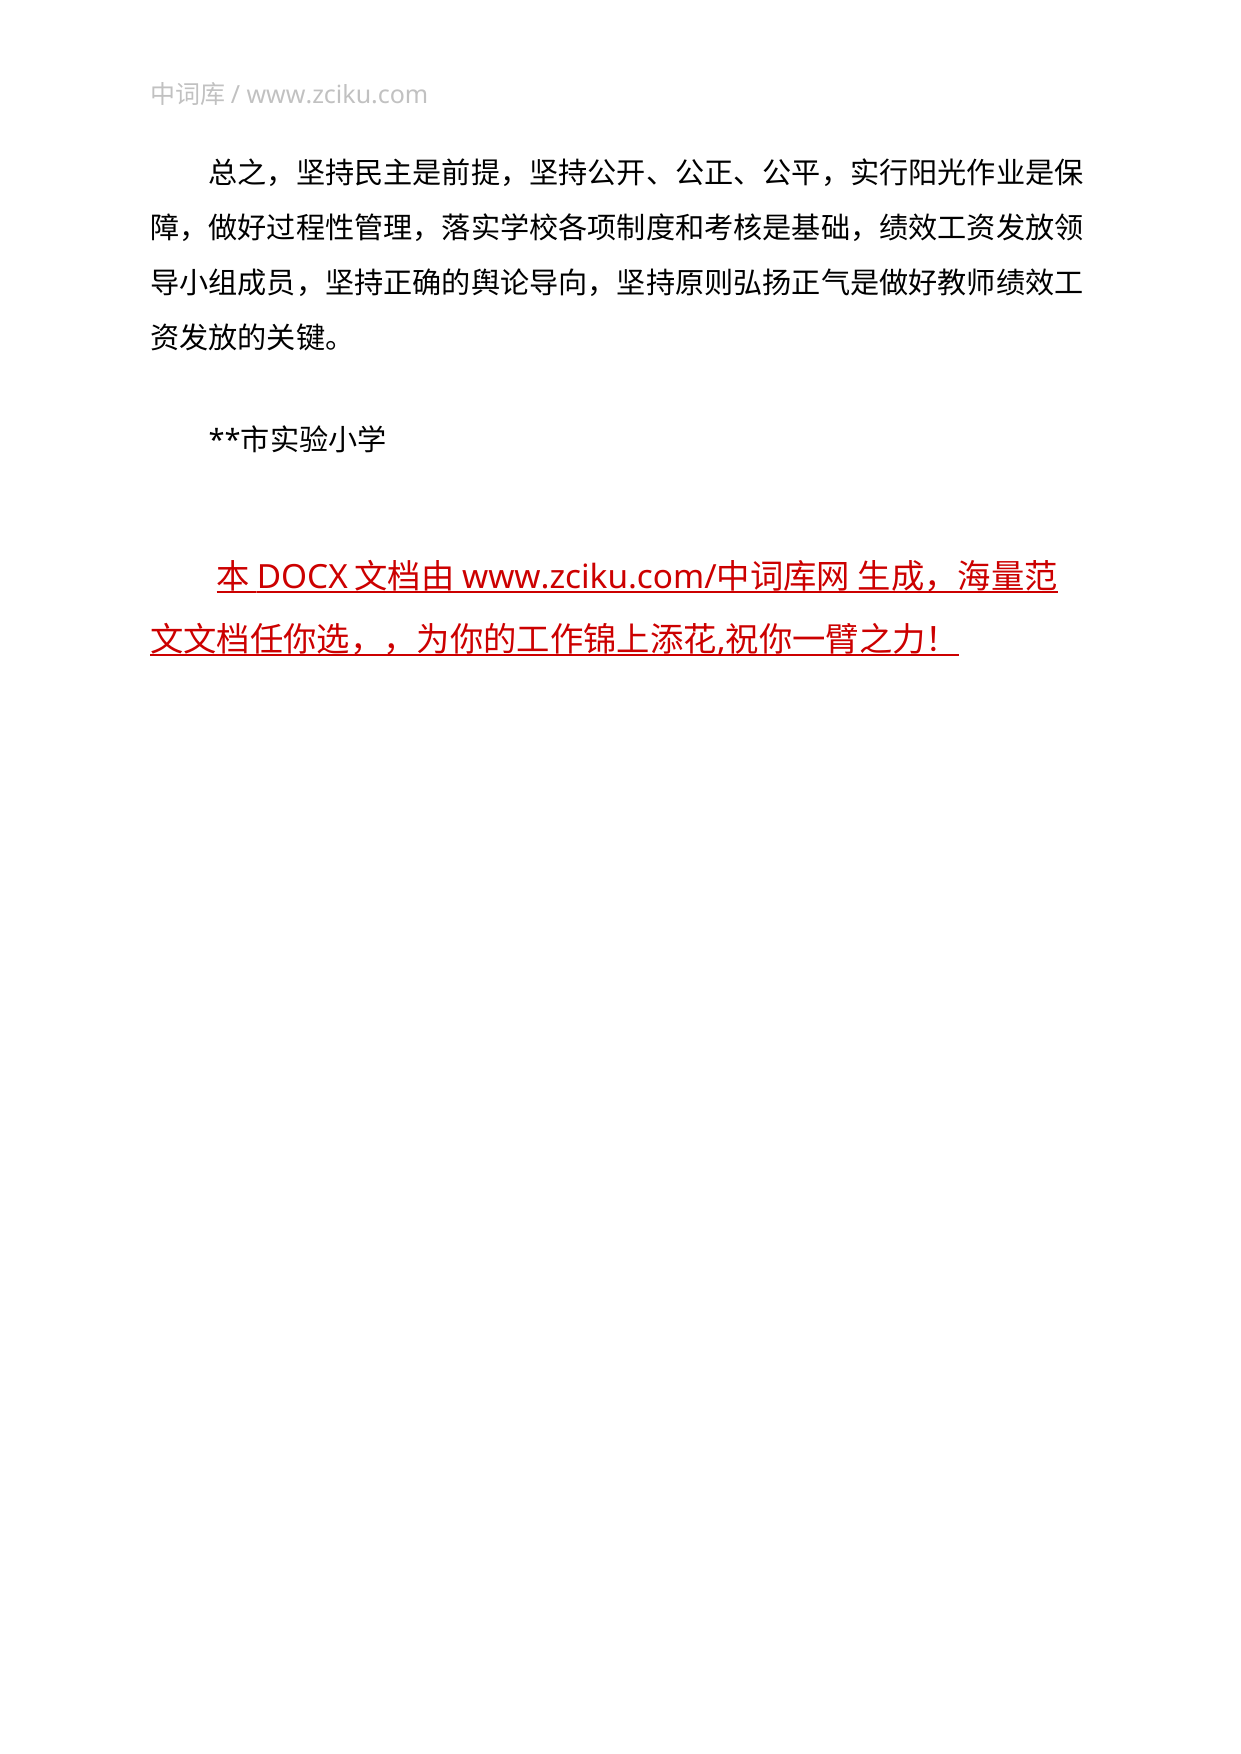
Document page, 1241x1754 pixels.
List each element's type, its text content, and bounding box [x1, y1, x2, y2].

text 本DOCX文档由 www.zciku.com/中词库网 生成，海量范文文档任你选，，为你的工作锦上添花,祝你一臂之力！ [150, 550, 1090, 661]
text **市实验小学 [150, 416, 1090, 459]
text 总之，坚持民主是前提，坚持公开、公正、公平，实行阳光作业是保障，做好过程性管理，落实学校各项制度和考核是基础，绩效工资发放领导小组成员，坚持正确的舆论导向，坚持原则弘扬正气是做好教师绩效工资发放的关键。 [150, 150, 1090, 357]
